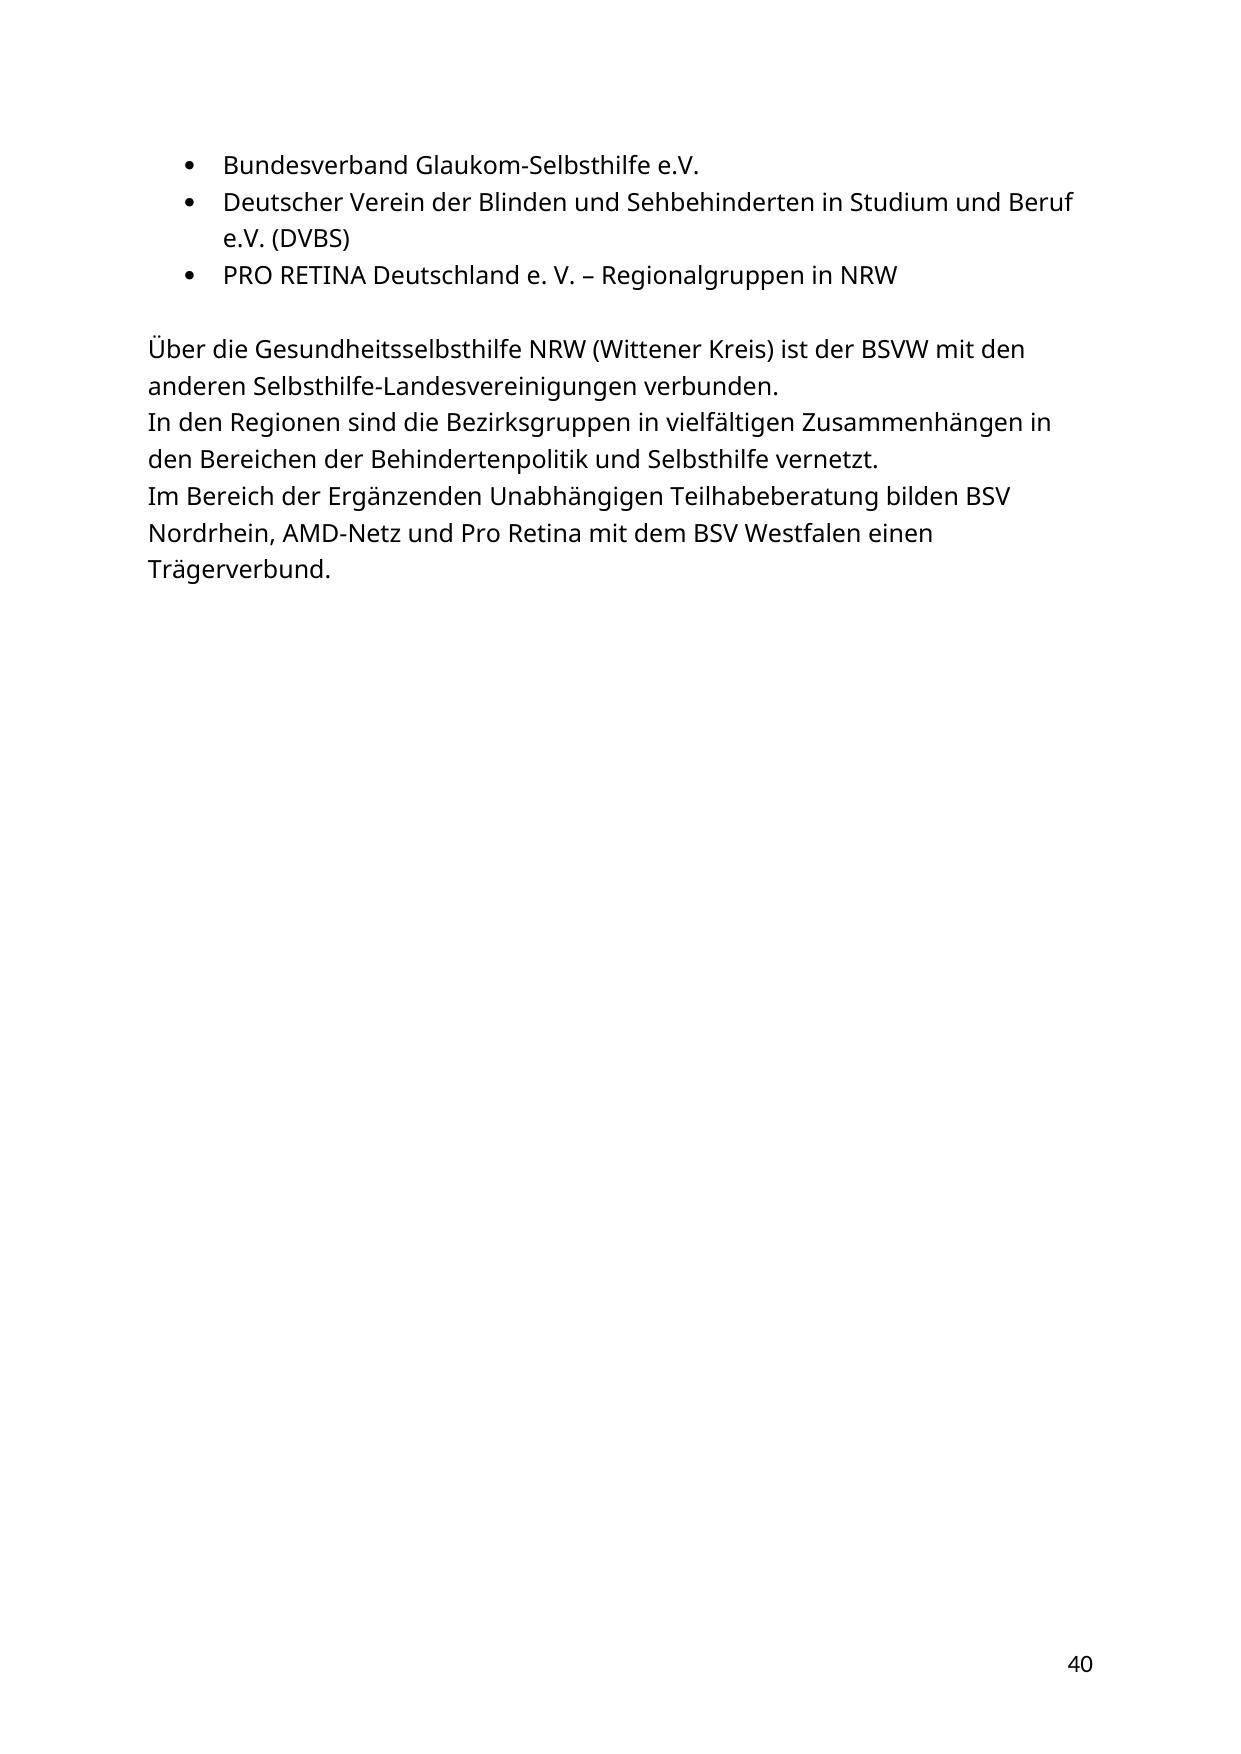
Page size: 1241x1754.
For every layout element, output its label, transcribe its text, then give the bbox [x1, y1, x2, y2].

list PRO RETINA Deutschland e. V. – Regionalgruppen in NRW [185, 258, 1093, 292]
list Bundesverband Glaukom-Selbsthilfe e.V. [185, 148, 1093, 182]
text Über die Gesundheitsselbsthilfe NRW (Wittener Kreis) ist der BSVW mit den anderen Selbsthilfe-Landesvereinigungen verbunden. [148, 331, 1093, 402]
text In den Regionen sind die Bezirksgruppen in vielfältigen Zusammenhängen in den Bereichen der Behindertenpolitik und Selbsthilfe vernetzt. [148, 405, 1093, 476]
text Im Bereich der Ergänzenden Unabhängigen Teilhabeberatung bilden BSV Nordrhein, AMD-Netz und Pro Retina mit dem BSV Westfalen einen Trägerverbund. [148, 478, 1093, 586]
list Deutscher Verein der Blinden und Sehbehinderten in Studium und Beruf e.V. (DVBS) [185, 184, 1093, 255]
